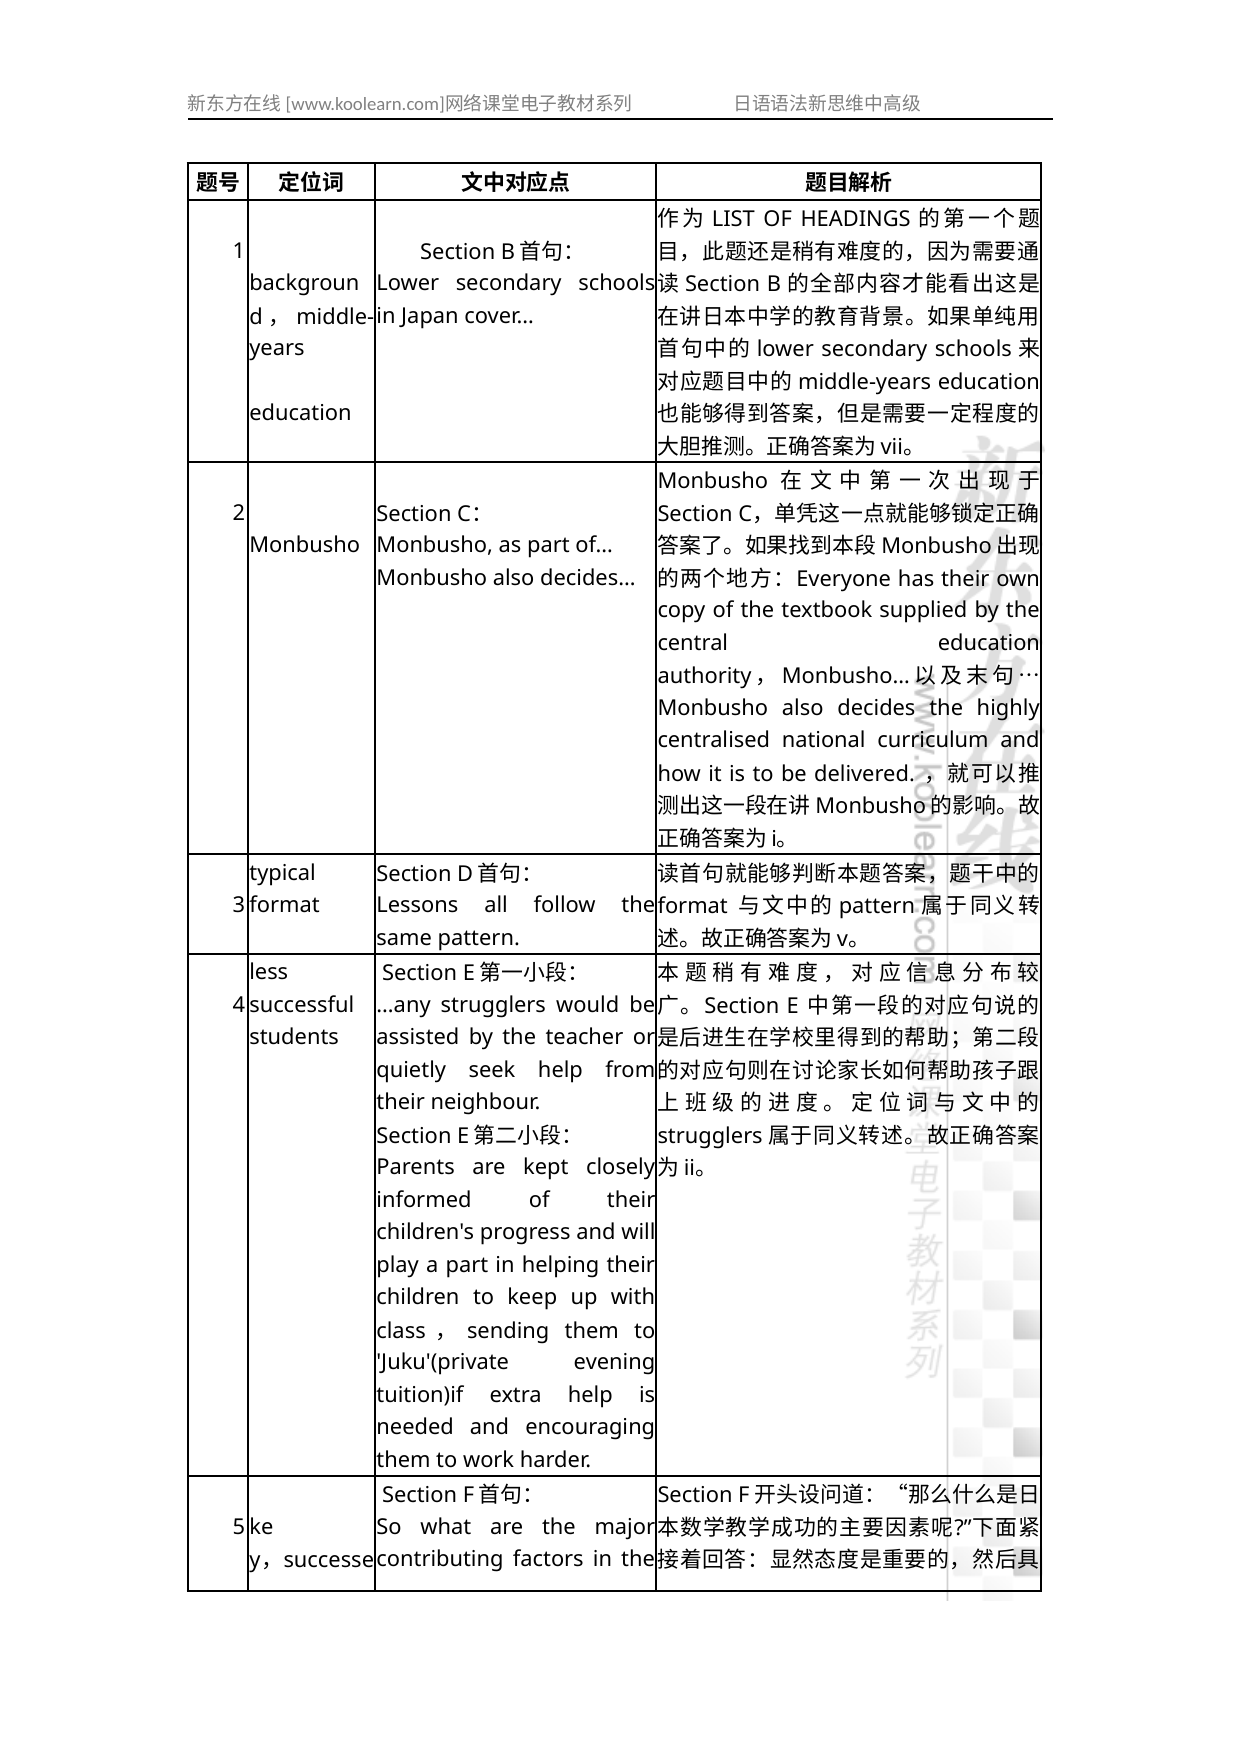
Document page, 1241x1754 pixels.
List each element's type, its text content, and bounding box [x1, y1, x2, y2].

table_header 文中对应点 [376, 164, 655, 199]
table_cell 本题稍有难度，对应信息分布较广。Section E 中第一段的对应句说的是后进生在学校里得到的帮助；第二段的对应句则在讨论家长如何帮助孩子跟上班级的进度。定位词与文中的strugglers属于同义转述。故正确答案为ii。 [657, 955, 1040, 1475]
table_cell 3 [189, 855, 247, 953]
table_cell typical format [249, 855, 374, 953]
picture [195, 153, 1045, 1601]
table_cell 读首句就能够判断本题答案，题干中的format 与文中的pattern属于同义转述。故正确答案为v。 [657, 855, 1040, 953]
table_cell background，middle-years education [249, 201, 374, 461]
table_cell Section E第一小段： …any strugglers would be assisted by the teacher or quietly seek help from their neighbour. Section E第二小段： Parents are kept closely informed of their children's progress and will play a part in helping their children to keep up with class，sending them to 'Juku'(private evening tuition)if extra help is needed and encouraging them to work harder. [376, 955, 655, 1475]
table_header 题目解析 [657, 164, 1040, 199]
table_cell Section D首句： Lessons all follow the same pattern. [376, 855, 655, 953]
table_header 题号 [189, 164, 247, 199]
table_cell Section C： Monbusho, as part of… Monbusho also decides… [376, 463, 655, 853]
table_cell key，successes [249, 1477, 374, 1590]
table_cell Section B首句： Lower secondary schools in Japan cover… [376, 201, 655, 461]
table_cell 作为LIST OF HEADINGS的第一个题目，此题还是稍有难度的，因为需要通读Section B的全部内容才能看出这是在讲日本中学的教育背景。如果单纯用首句中的lower secondary schools来对应题目中的middle-years education 也能够得到答案，但是需要一定程度的大胆推测。正确答案为vii。 [657, 201, 1040, 461]
table_cell less successful students [249, 955, 374, 1475]
table_cell 4 [189, 955, 247, 1475]
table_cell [657, 1477, 1040, 1590]
table_cell 5 [189, 1477, 247, 1590]
table_header 定位词 [249, 164, 374, 199]
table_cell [376, 1477, 655, 1590]
table_cell 2 [189, 463, 247, 853]
table_cell 1 [189, 201, 247, 461]
table_cell Monbusho [249, 463, 374, 853]
table_cell Monbusho在文中第一次出现于Section C，单凭这一点就能够锁定正确答案了。如果找到本段Monbusho出现的两个地方：Everyone has their own copy of the textbook supplied by the central education authority，Monbusho…以及末句…Monbusho also decides the highly centralised national curriculum and how it is to be delivered. ，就可以推测出这一段在讲Monbusho的影响。故正确答案为i。 [657, 463, 1040, 853]
